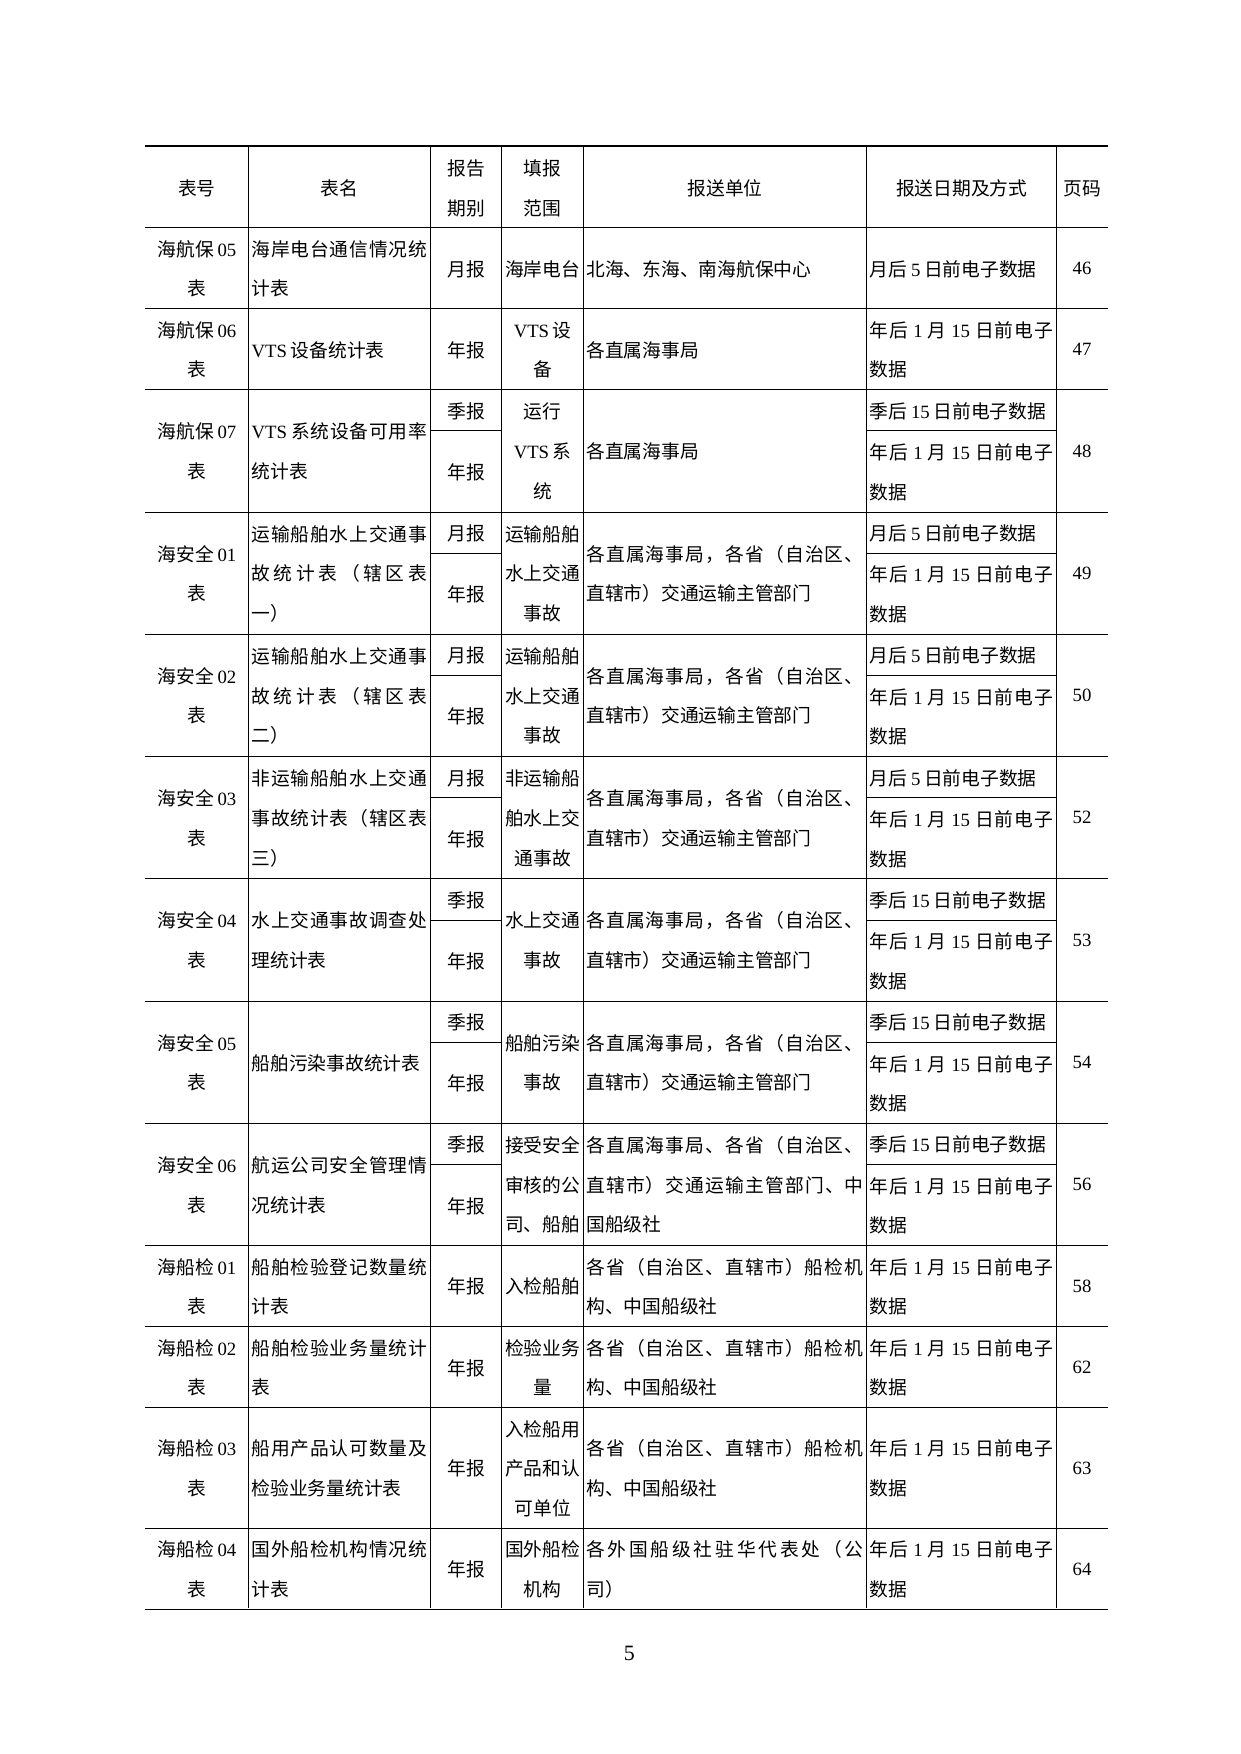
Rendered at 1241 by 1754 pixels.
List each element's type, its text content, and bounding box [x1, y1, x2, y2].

table_cell 海安全02表 [145, 635, 248, 756]
table_cell 船舶污染事故 [502, 1002, 583, 1123]
table_cell 水上交通事故 [502, 879, 583, 1001]
table_cell 53 [1057, 879, 1107, 1001]
table_cell 年后1月15日前电子数据 [867, 309, 1056, 389]
table_cell 58 [1057, 1246, 1107, 1326]
table_cell 海船检01表 [145, 1246, 248, 1326]
table_cell 年报 [431, 554, 501, 634]
table_cell 运输船舶水上交通事故统计表（辖区表一） [249, 513, 430, 634]
table_cell 季报 [431, 390, 501, 430]
table_cell 年报 [431, 798, 501, 878]
table_cell 年报 [431, 1529, 501, 1608]
table_cell 各省（自治区、直辖市）船检机构、中国船级社 [584, 1327, 866, 1407]
table_header 填报 范围 [502, 147, 583, 227]
table_cell 月后5日前电子数据 [867, 228, 1056, 308]
table_cell 船舶检验业务量统计表 [249, 1327, 430, 1407]
table_cell 年后1月15日前电子数据 [867, 431, 1056, 511]
table_cell 月报 [431, 757, 501, 797]
table_cell 船用产品认可数量及检验业务量统计表 [249, 1408, 430, 1527]
table_cell 64 [1057, 1529, 1107, 1608]
table_cell 年后1月15日前电子数据 [867, 1529, 1056, 1608]
table_cell 运输船舶水上交通事故 [502, 635, 583, 756]
table_cell 年报 [431, 921, 501, 1001]
table_cell 年报 [431, 1043, 501, 1123]
table_header 表名 [249, 147, 430, 227]
table_cell 56 [1057, 1124, 1107, 1245]
table_cell 运行VTS系统 [502, 390, 583, 511]
table_cell 月报 [431, 228, 501, 308]
table_cell VTS系统设备可用率统计表 [249, 390, 430, 511]
table_cell 47 [1057, 309, 1107, 389]
table_cell 年后1月15日前电子数据 [867, 1165, 1056, 1245]
table_cell 各省（自治区、直辖市）船检机构、中国船级社 [584, 1246, 866, 1326]
table_cell 海安全04表 [145, 879, 248, 1001]
table_cell 年后1月15日前电子数据 [867, 554, 1056, 634]
table_cell 国外船检机构 [502, 1529, 583, 1608]
table_cell 46 [1057, 228, 1107, 308]
table_cell 船舶污染事故统计表 [249, 1002, 430, 1123]
table_cell 月后5日前电子数据 [867, 635, 1056, 675]
table_cell 海船检04表 [145, 1529, 248, 1608]
table_cell 年报 [431, 431, 501, 511]
table_cell 年报 [431, 1165, 501, 1245]
table_cell 季报 [431, 1124, 501, 1164]
table_cell 年后1月15日前电子数据 [867, 1327, 1056, 1407]
table_cell 海安全05表 [145, 1002, 248, 1123]
table_cell 年后1月15日前电子数据 [867, 1246, 1056, 1326]
table_cell 海航保05表 [145, 228, 248, 308]
table_cell 航运公司安全管理情况统计表 [249, 1124, 430, 1245]
table_cell 各直属海事局，各省（自治区、直辖市）交通运输主管部门 [584, 635, 866, 756]
table_cell 年报 [431, 1408, 501, 1527]
table_cell 入检船用产品和认可单位 [502, 1408, 583, 1527]
table_cell 非运输船舶水上交通事故 [502, 757, 583, 878]
table_header 报告 期别 [431, 147, 501, 227]
table_cell 各直属海事局，各省（自治区、直辖市）交通运输主管部门 [584, 1002, 866, 1123]
table_cell 各省（自治区、直辖市）船检机构、中国船级社 [584, 1408, 866, 1527]
table_cell 海船检03表 [145, 1408, 248, 1527]
table_cell 海岸电台通信情况统计表 [249, 228, 430, 308]
table_cell 非运输船舶水上交通事故统计表（辖区表三） [249, 757, 430, 878]
table_cell 年后1月15日前电子数据 [867, 676, 1056, 756]
table_cell 各直属海事局，各省（自治区、直辖市）交通运输主管部门 [584, 513, 866, 634]
table_cell 月后5日前电子数据 [867, 757, 1056, 797]
table_cell 海航保07表 [145, 390, 248, 511]
table_cell 海船检02表 [145, 1327, 248, 1407]
table_cell 年报 [431, 1246, 501, 1326]
table_cell 年报 [431, 1327, 501, 1407]
table_cell 运输船舶水上交通事故统计表（辖区表二） [249, 635, 430, 756]
table_header 报送日期及方式 [867, 147, 1056, 227]
table_cell 接受安全审核的公司、船舶 [502, 1124, 583, 1245]
table_header 表号 [145, 147, 248, 227]
table_cell 月报 [431, 513, 501, 553]
table_cell 海安全01表 [145, 513, 248, 634]
table_cell 季后15日前电子数据 [867, 1124, 1056, 1164]
table_cell 49 [1057, 513, 1107, 634]
table_cell 月后5日前电子数据 [867, 513, 1056, 553]
table_cell 入检船舶 [502, 1246, 583, 1326]
table_cell VTS设备统计表 [249, 309, 430, 389]
table_cell 船舶检验登记数量统计表 [249, 1246, 430, 1326]
table_cell 季后15日前电子数据 [867, 390, 1056, 430]
table_cell 54 [1057, 1002, 1107, 1123]
table_cell 海安全03表 [145, 757, 248, 878]
table_cell 水上交通事故调查处理统计表 [249, 879, 430, 1001]
table_cell 52 [1057, 757, 1107, 878]
table_cell 季报 [431, 879, 501, 919]
table_header 报送单位 [584, 147, 866, 227]
table_cell 季后15日前电子数据 [867, 1002, 1056, 1042]
table_cell 年后1月15日前电子数据 [867, 921, 1056, 1001]
table_cell 北海、东海、南海航保中心 [584, 228, 866, 308]
table_cell 季后15日前电子数据 [867, 879, 1056, 919]
table_cell 50 [1057, 635, 1107, 756]
table_cell 国外船检机构情况统计表 [249, 1529, 430, 1608]
table_cell 各直属海事局，各省（自治区、直辖市）交通运输主管部门 [584, 879, 866, 1001]
table_cell 海岸电台 [502, 228, 583, 308]
table_cell 年后1月15日前电子数据 [867, 1408, 1056, 1527]
table_cell 各外国船级社驻华代表处（公司） [584, 1529, 866, 1608]
table_cell 年报 [431, 309, 501, 389]
table_cell 各直属海事局 [584, 390, 866, 511]
table_cell 年报 [431, 676, 501, 756]
table_header 页码 [1057, 147, 1107, 227]
table_cell 运输船舶水上交通事故 [502, 513, 583, 634]
table_cell VTS设备 [502, 309, 583, 389]
table_cell 各直属海事局、各省（自治区、直辖市）交通运输主管部门、中国船级社 [584, 1124, 866, 1245]
table_cell 年后1月15日前电子数据 [867, 1043, 1056, 1123]
table_cell 检验业务量 [502, 1327, 583, 1407]
table_cell 海航保06表 [145, 309, 248, 389]
table_cell 62 [1057, 1327, 1107, 1407]
table_cell 各直属海事局 [584, 309, 866, 389]
table_cell 63 [1057, 1408, 1107, 1527]
table_cell 年后1月15日前电子数据 [867, 798, 1056, 878]
table_cell 48 [1057, 390, 1107, 511]
table_cell 月报 [431, 635, 501, 675]
table_cell 各直属海事局，各省（自治区、直辖市）交通运输主管部门 [584, 757, 866, 878]
table_cell 季报 [431, 1002, 501, 1042]
table_cell 海安全06表 [145, 1124, 248, 1245]
